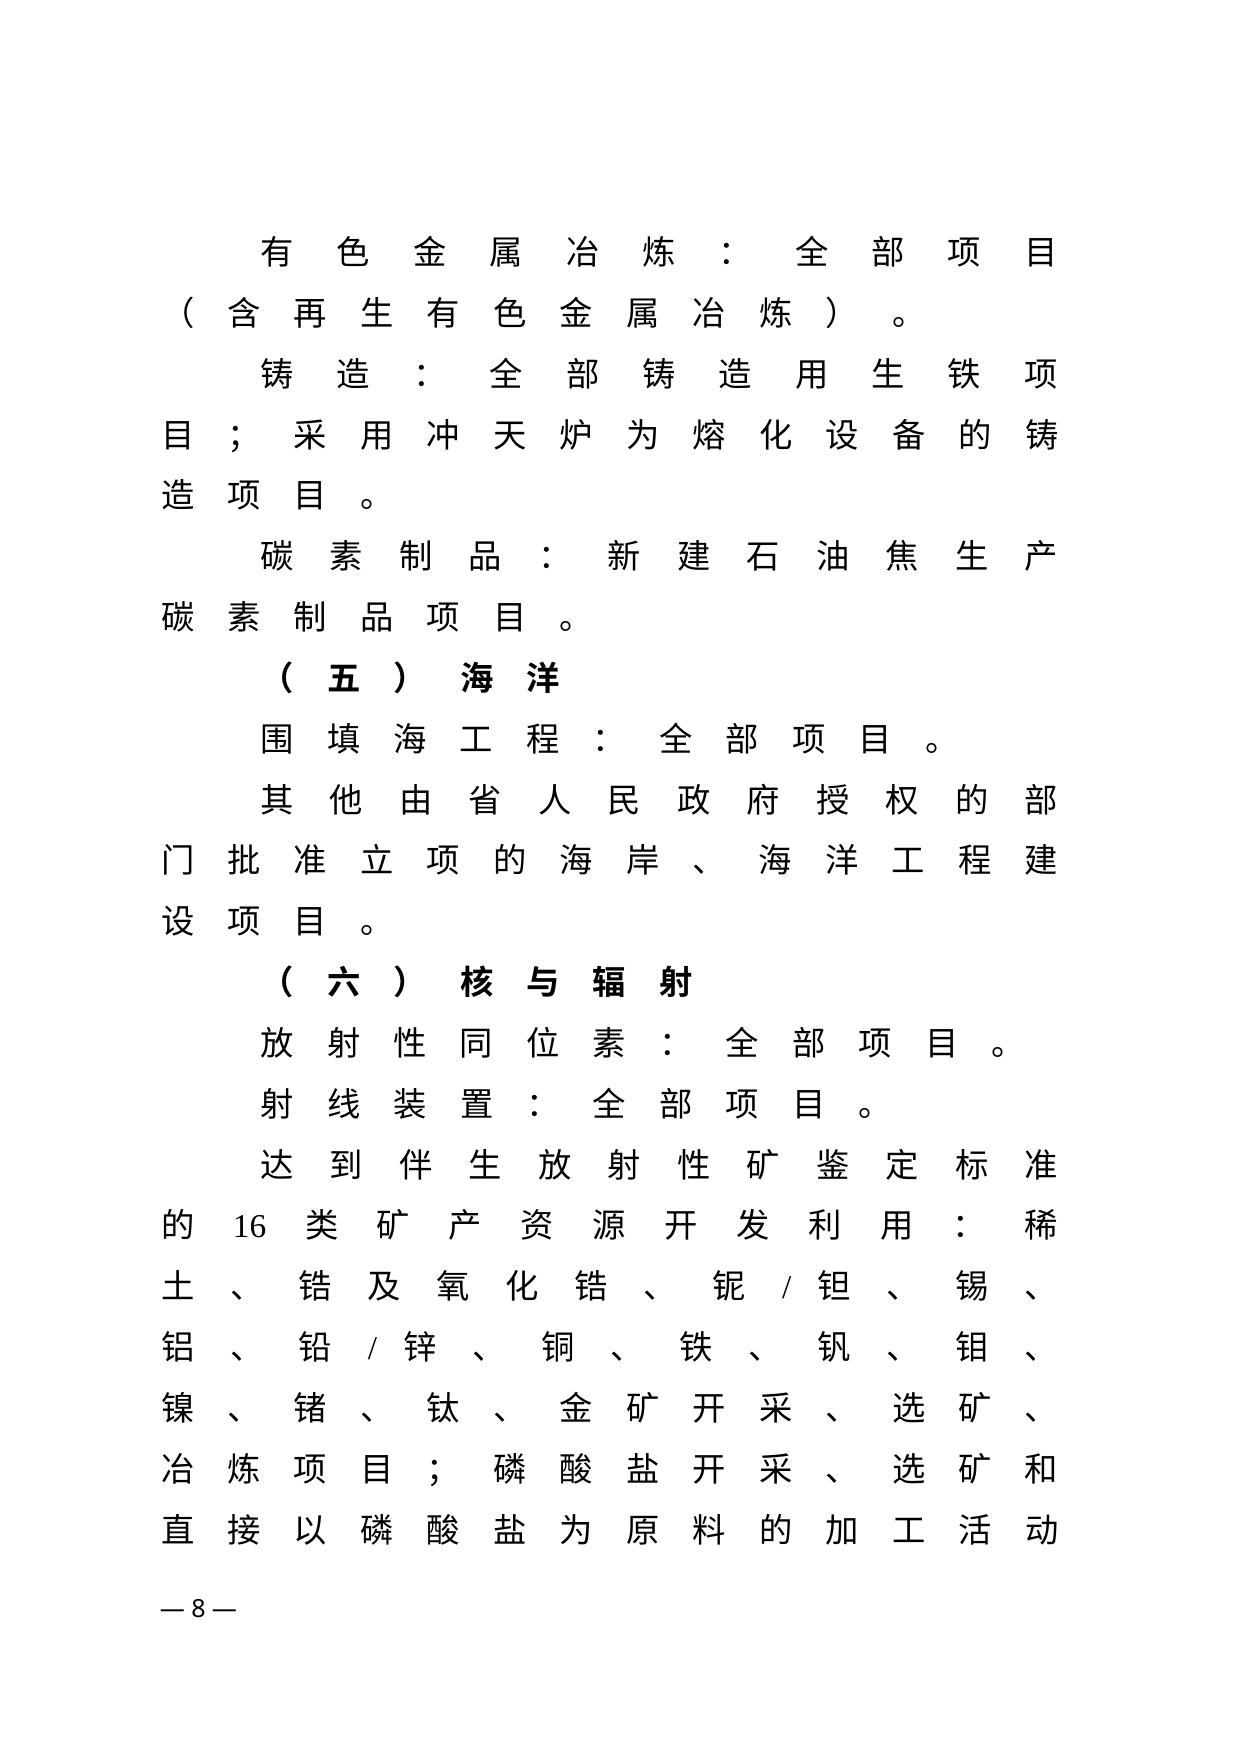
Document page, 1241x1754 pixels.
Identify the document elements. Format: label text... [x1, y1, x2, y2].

text 其他由省人民政府授权的部门批准立项的海岸、海洋工程建设项目。 [161, 767, 1091, 949]
text 有色金属冶炼：全部项目（含再生有色金属冶炼）。 [161, 219, 1091, 341]
text （六）核与辐射 [161, 949, 1091, 1010]
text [161, 1132, 1091, 1558]
text 射线装置：全部项目。 [161, 1071, 1091, 1132]
text 围填海工程：全部项目。 [161, 706, 1091, 767]
text 放射性同位素：全部项目。 [161, 1010, 1091, 1071]
text 碳素制品：新建石油焦生产碳素制品项目。 [161, 524, 1091, 645]
text （五）海洋 [161, 645, 1091, 706]
text 铸造：全部铸造用生铁项目；采用冲天炉为熔化设备的铸造项目。 [161, 341, 1091, 524]
